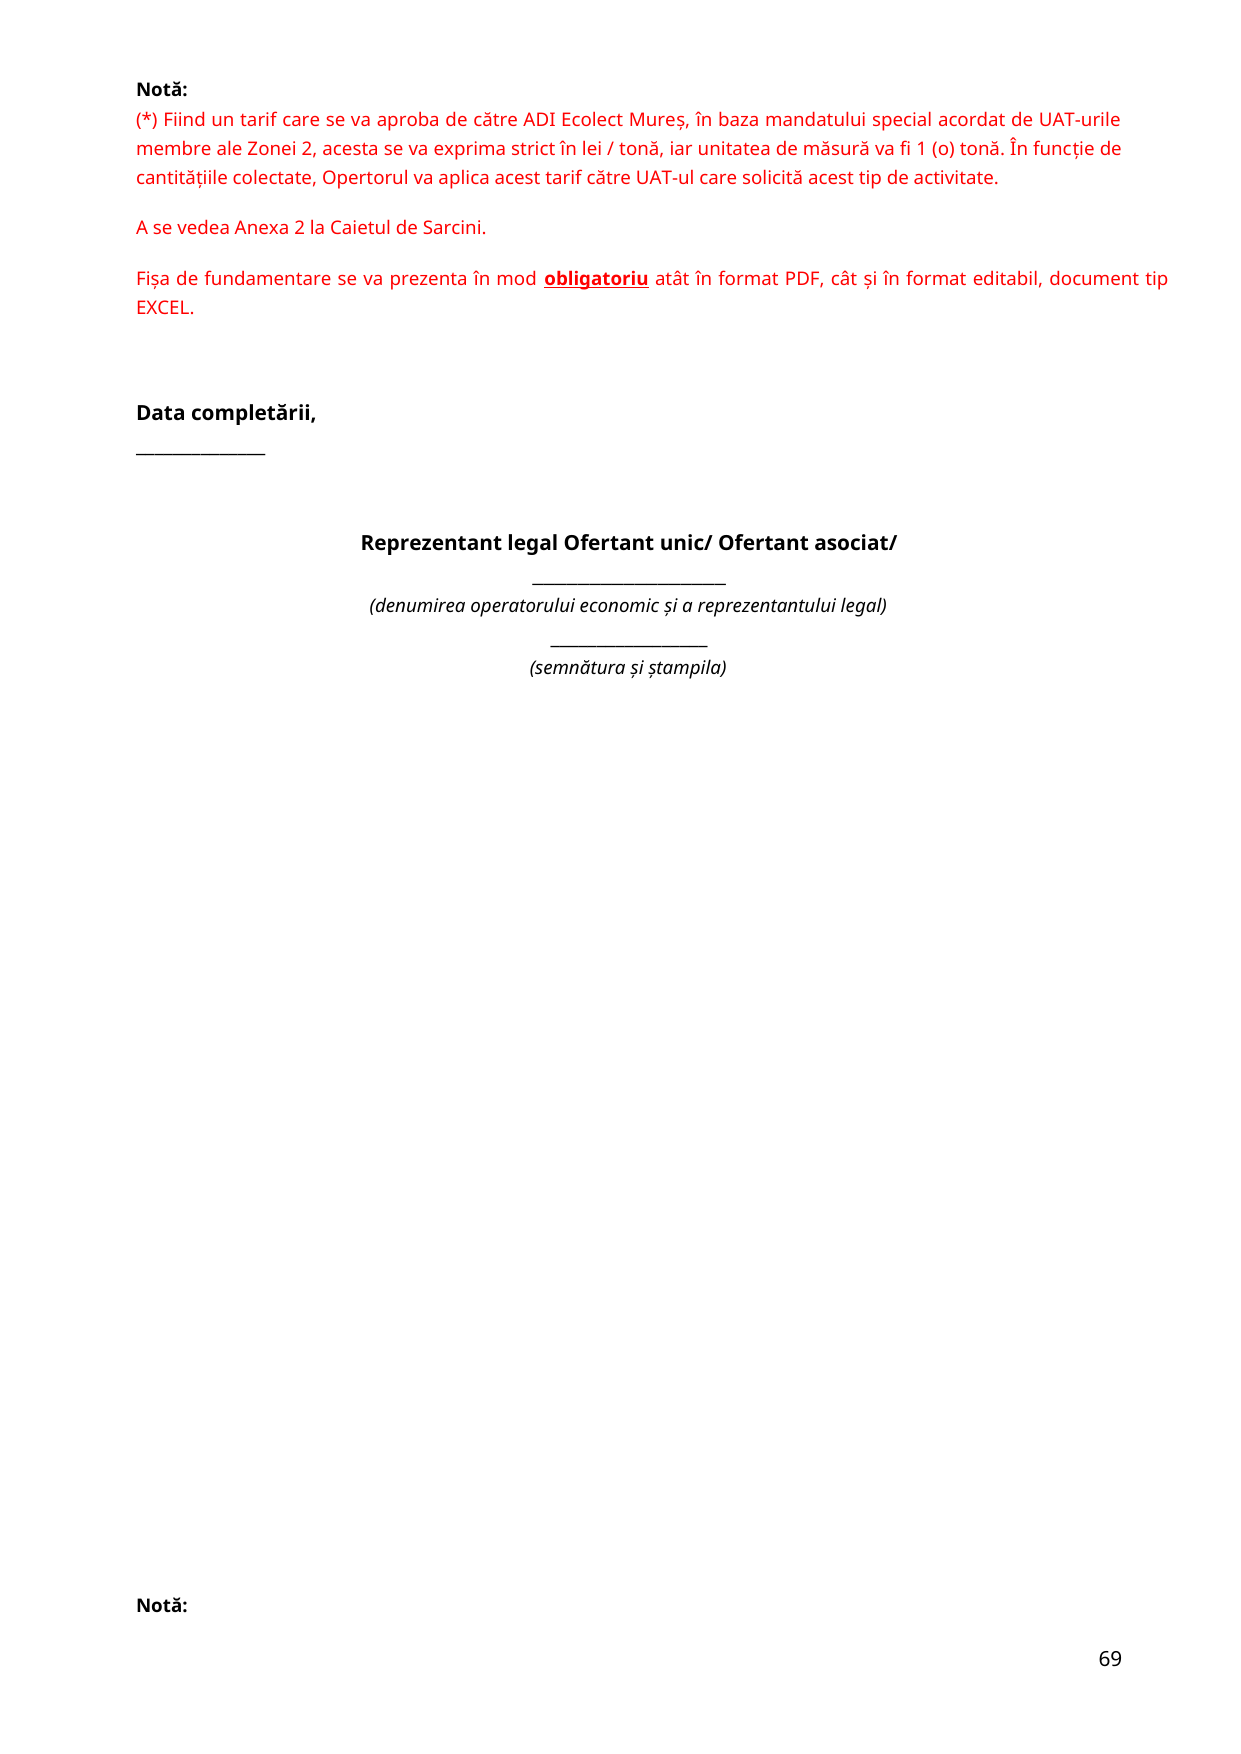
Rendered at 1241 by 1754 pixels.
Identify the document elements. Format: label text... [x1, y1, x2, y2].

text Data completării, [136, 398, 1122, 426]
text Fișa de fundamentare se va prezenta în mod obligatoriu atât în format PDF, cât și în format editabil, document tip EXCEL. [136, 265, 1169, 319]
text (semnătura și ștampila) [136, 655, 1122, 680]
text A se vedea Anexa 2 la Caietul de Sarcini. [136, 215, 1122, 240]
text (denumirea operatorului economic și a reprezentantului legal) [136, 593, 1122, 618]
text (*) Fiind un tarif care se va aproba de către ADI Ecolect Mureș, în baza mandatului special acordat de UAT-urile membre ale Zonei 2, acesta se va exprima strict în lei / tonă, iar unitatea de măsură va fi 1 (o) tonă. În funcție de cantitățiile colectate, Opertorul va aplica acest tarif către UAT-ul care solicită acest tip de activitate. [136, 106, 1122, 190]
text Notă: [136, 1592, 1122, 1618]
text Notă: [136, 77, 1122, 102]
text Reprezentant legal Ofertant unic/ Ofertant asociat/ [136, 528, 1122, 556]
